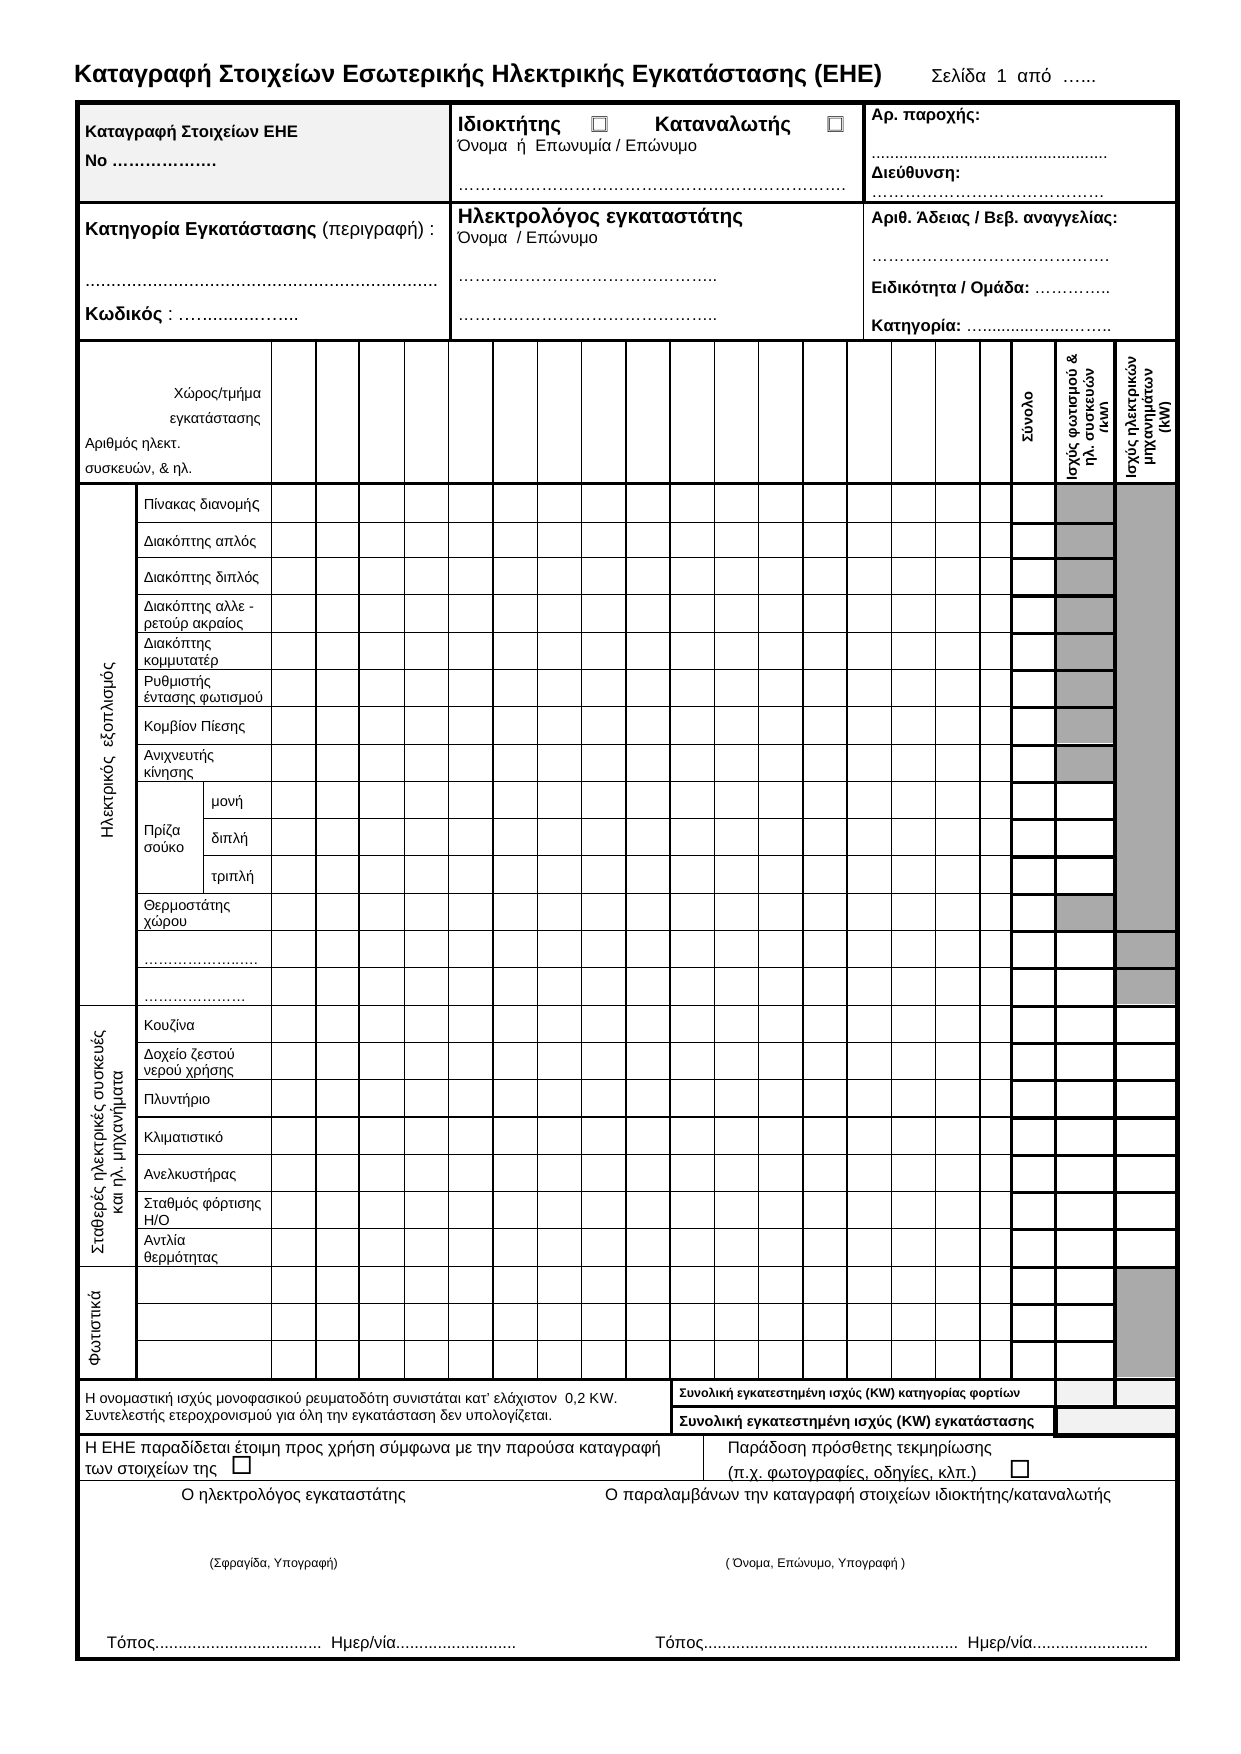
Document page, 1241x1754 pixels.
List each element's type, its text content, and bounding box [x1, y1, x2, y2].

table_cell Η ΕΗΕ παραδίδεται έτοιμη προς χρήση σύμφωνα με την παρούσα καταγραφή των στοιχείων της [80, 1436, 703, 1480]
table_cell [759, 894, 802, 930]
table_cell [848, 633, 891, 669]
table_cell [538, 485, 581, 522]
table_cell [582, 558, 625, 594]
table_cell [671, 1080, 714, 1116]
table_cell [449, 968, 492, 1004]
table_cell [449, 819, 492, 855]
table_cell [848, 342, 891, 482]
table_cell [405, 1192, 448, 1228]
table_cell [1057, 821, 1113, 855]
table_cell [360, 931, 404, 967]
table_cell [759, 1267, 802, 1303]
table_cell [1057, 560, 1113, 594]
table_cell [272, 558, 315, 594]
table_cell [981, 1118, 1010, 1154]
table_cell [1117, 1157, 1175, 1191]
table_cell [405, 1229, 448, 1266]
table_cell [272, 894, 315, 930]
table_cell [582, 595, 625, 632]
table_cell [494, 1229, 537, 1266]
table_cell [804, 707, 846, 743]
table_cell [405, 856, 448, 893]
table_cell [892, 1043, 935, 1079]
table_cell [892, 782, 935, 818]
table_cell [538, 1006, 581, 1042]
table_cell [1057, 1269, 1113, 1303]
table_cell [1117, 933, 1175, 967]
table_cell [848, 819, 891, 855]
table_cell [494, 1080, 537, 1116]
table_cell [272, 782, 315, 818]
table_cell [360, 595, 404, 632]
table_cell [759, 1043, 802, 1079]
table_cell [715, 745, 758, 781]
table_cell [494, 342, 537, 482]
table_cell [360, 1267, 404, 1303]
table_cell [759, 1192, 802, 1228]
table_cell [1013, 709, 1054, 743]
table_cell [715, 1304, 758, 1340]
table_cell [627, 595, 669, 632]
table_cell [759, 1080, 802, 1116]
table_cell [804, 485, 846, 522]
table_cell [804, 1080, 846, 1116]
table_cell [715, 1006, 758, 1042]
table_cell [1013, 1231, 1054, 1266]
table_cell [892, 485, 935, 522]
table_cell [582, 670, 625, 706]
table_cell [981, 1267, 1010, 1303]
table_cell [272, 1267, 315, 1303]
table_cell ………………… [138, 968, 271, 1004]
table_cell [627, 342, 669, 482]
table_cell [892, 856, 935, 893]
table_cell [936, 558, 979, 594]
table_cell [494, 485, 537, 522]
table_cell [936, 1192, 979, 1228]
table_cell [671, 342, 714, 482]
table_cell [317, 1192, 358, 1228]
table_cell [936, 523, 979, 557]
table_cell [538, 1267, 581, 1303]
table_cell [671, 707, 714, 743]
table_cell τριπλή [204, 856, 271, 893]
table_cell [892, 342, 935, 482]
table_cell [1057, 525, 1113, 557]
table_cell [449, 342, 492, 482]
table_cell [1057, 859, 1113, 893]
table_cell [892, 1118, 935, 1154]
table_cell [405, 1155, 448, 1191]
table_cell [317, 856, 358, 893]
table_cell [671, 968, 714, 1004]
table_cell [936, 633, 979, 669]
table_cell [848, 1267, 891, 1303]
table_cell [272, 485, 315, 522]
table_cell [627, 1267, 669, 1303]
table_cell [627, 633, 669, 669]
table_cell [936, 745, 979, 781]
table_cell [360, 633, 404, 669]
table_cell [360, 707, 404, 743]
table_cell [715, 633, 758, 669]
table_cell [538, 819, 581, 855]
table_cell [582, 1304, 625, 1340]
table_cell [759, 856, 802, 893]
table_cell [494, 745, 537, 781]
table_cell [1013, 598, 1054, 632]
table_cell [892, 1229, 935, 1266]
table_cell [848, 931, 891, 967]
table_cell [582, 1267, 625, 1303]
table_cell [981, 558, 1010, 594]
table_cell [627, 931, 669, 967]
table_cell [494, 1043, 537, 1079]
table_cell [405, 1006, 448, 1042]
table_cell [494, 1118, 537, 1154]
table_cell [627, 819, 669, 855]
table_cell [1058, 1409, 1175, 1433]
table_cell [936, 1080, 979, 1116]
table_cell [715, 1192, 758, 1228]
table_cell [627, 670, 669, 706]
table_cell [671, 558, 714, 594]
table_cell [449, 1304, 492, 1340]
table_cell [804, 595, 846, 632]
table_cell [704, 1436, 720, 1480]
table_cell Πλυντήριο [138, 1080, 271, 1116]
table_cell [1057, 635, 1113, 669]
table_cell [936, 595, 979, 632]
table_cell [317, 782, 358, 818]
table_cell [1057, 970, 1113, 1004]
table_cell [538, 707, 581, 743]
table_cell [449, 745, 492, 781]
table_cell [804, 1155, 846, 1191]
table_cell [449, 633, 492, 669]
table_cell Πρίζα σούκο [138, 818, 203, 855]
table_cell [272, 968, 315, 1004]
table_cell [715, 485, 758, 522]
table_cell [538, 342, 581, 482]
table_cell Σταθμός φόρτισης Η/Ο [138, 1192, 271, 1228]
table_cell [272, 523, 315, 557]
table_cell [360, 1192, 404, 1228]
table_cell [671, 633, 714, 669]
table_cell [804, 1267, 846, 1303]
table_cell [1013, 1157, 1054, 1191]
table_cell [1013, 1194, 1054, 1228]
table_cell [848, 894, 891, 930]
table_cell [582, 1229, 625, 1266]
table_cell [804, 1118, 846, 1154]
table_cell [494, 523, 537, 557]
table_cell [848, 1155, 891, 1191]
table_cell [317, 523, 358, 557]
table_cell [892, 745, 935, 781]
table_cell [715, 1267, 758, 1303]
table_cell [627, 1304, 669, 1340]
table_cell [405, 1304, 448, 1340]
table_cell [1057, 1306, 1113, 1340]
table_cell [981, 523, 1010, 557]
table_cell [360, 819, 404, 855]
table_cell [627, 1006, 669, 1042]
table_cell [1117, 1008, 1175, 1042]
table_cell [1057, 1008, 1113, 1042]
table_cell [715, 931, 758, 967]
table_cell [1057, 784, 1113, 818]
table_cell [804, 558, 846, 594]
table_cell [1117, 1120, 1175, 1154]
table_cell [538, 633, 581, 669]
table_cell [449, 1267, 492, 1303]
table_cell [715, 558, 758, 594]
table_cell Σύνολο [1013, 342, 1054, 482]
table_cell [627, 1341, 669, 1377]
table_cell [449, 782, 492, 818]
table_cell [627, 1118, 669, 1154]
table_cell [1057, 1082, 1113, 1116]
table_cell [538, 782, 581, 818]
table_cell [494, 1267, 537, 1303]
table_cell [494, 670, 537, 706]
table_cell [627, 894, 669, 930]
table_cell [405, 819, 448, 855]
table_cell [494, 707, 537, 743]
table_cell [759, 707, 802, 743]
text Καταγραφή Στοιχείων Εσωτερικής Ηλεκτρικής Εγκατάστασης (ΕΗΕ) Σελίδα 1 από …... [74, 59, 1175, 88]
table_cell [1013, 784, 1054, 818]
table_cell Σταθερές ηλεκτρικές συσκευές και ηλ. μηχανήματα [80, 1006, 135, 1266]
table_cell Διακόπτης διπλός [138, 558, 271, 594]
table_cell [627, 1192, 669, 1228]
table_cell [582, 968, 625, 1004]
table_cell Κλιματιστικό [138, 1118, 271, 1154]
table_cell [759, 931, 802, 967]
table_cell [449, 1080, 492, 1116]
table_cell [582, 1006, 625, 1042]
table_cell [715, 968, 758, 1004]
table_cell [804, 670, 846, 706]
table_cell [1117, 1194, 1175, 1228]
table_cell [848, 485, 891, 522]
table_cell Διακόπτης κομμυτατέρ [138, 633, 271, 669]
table_cell [538, 558, 581, 594]
table_cell [671, 819, 714, 855]
table_cell [360, 856, 404, 893]
table_cell [804, 856, 846, 893]
table_cell [272, 342, 315, 482]
table_cell [582, 1341, 625, 1377]
table_cell [449, 558, 492, 594]
table_cell [494, 819, 537, 855]
table_cell [715, 894, 758, 930]
table_cell [449, 856, 492, 893]
table_cell [494, 856, 537, 893]
table_cell [1057, 485, 1113, 522]
table_cell [892, 819, 935, 855]
table_cell [1117, 1082, 1175, 1116]
table_cell [317, 931, 358, 967]
table_cell [759, 523, 802, 557]
table_cell [582, 523, 625, 557]
table_cell [848, 1080, 891, 1116]
table_cell [1117, 1269, 1175, 1377]
table_cell [360, 485, 404, 522]
table_cell [317, 1341, 358, 1377]
table_cell [804, 1229, 846, 1266]
table_cell [360, 968, 404, 1004]
table_cell [981, 633, 1010, 669]
table_cell [892, 558, 935, 594]
table_cell [936, 670, 979, 706]
table_cell [138, 1341, 271, 1377]
table_cell [1057, 672, 1113, 706]
table_cell [582, 782, 625, 818]
table_cell Κουζίνα [138, 1006, 271, 1042]
table_cell [715, 342, 758, 482]
table_cell [981, 968, 1010, 1004]
table_cell Πίνακας διανομής [138, 485, 271, 522]
table_cell [804, 894, 846, 930]
table_cell [494, 894, 537, 930]
table_cell [936, 1267, 979, 1303]
table_cell [317, 1229, 358, 1266]
table_cell [671, 1118, 714, 1154]
table_cell [405, 670, 448, 706]
table_cell [671, 894, 714, 930]
table_cell [1117, 485, 1175, 930]
table_cell [759, 558, 802, 594]
table_cell [582, 633, 625, 669]
table_cell [405, 523, 448, 557]
table_cell [317, 968, 358, 1004]
table_cell Ισχύς ηλεκτρικών μηχανημάτων (kW) [1117, 342, 1175, 482]
table_cell [1057, 709, 1113, 743]
table_cell [1117, 970, 1175, 1004]
table_cell [804, 782, 846, 818]
table_cell [272, 931, 315, 967]
table_cell [759, 782, 802, 818]
table_cell [892, 1267, 935, 1303]
table_cell Συνολική εγκατεστημένη ισχύς (KW) κατηγορίας φορτίων [673, 1381, 1054, 1404]
table_cell [759, 633, 802, 669]
table_cell Ηλεκτρικός εξοπλισμός [80, 485, 135, 1004]
table_cell [494, 931, 537, 967]
table_cell [759, 342, 802, 482]
table_cell [538, 1043, 581, 1079]
table_cell [405, 894, 448, 930]
table_cell [1057, 933, 1113, 967]
table_cell [671, 931, 714, 967]
table_cell [582, 342, 625, 482]
table_cell [360, 1229, 404, 1266]
table_cell [981, 1080, 1010, 1116]
table_cell [1117, 1231, 1175, 1266]
table_cell [405, 1080, 448, 1116]
table_cell [405, 745, 448, 781]
table_cell [272, 745, 315, 781]
table_cell [759, 1304, 802, 1340]
table_cell [804, 1006, 846, 1042]
table_cell [360, 558, 404, 594]
table_cell [449, 1155, 492, 1191]
table_cell ………………..…. [138, 931, 271, 967]
table_cell [981, 670, 1010, 706]
table_cell [1013, 747, 1054, 781]
table_cell [538, 856, 581, 893]
table_cell [1057, 1231, 1113, 1266]
table_cell [848, 707, 891, 743]
table_cell Ηλεκτρολόγος εγκαταστάτης Όνομα / Επώνυμο ……………………………………….. ……………………………………….. [452, 204, 863, 338]
table_cell [538, 670, 581, 706]
table_cell [627, 485, 669, 522]
table_cell [138, 855, 203, 893]
table_cell [317, 595, 358, 632]
table_cell [671, 1155, 714, 1191]
table_cell [627, 745, 669, 781]
table_cell [848, 1043, 891, 1079]
table_cell [981, 485, 1010, 522]
table_cell [627, 782, 669, 818]
table_cell [317, 1006, 358, 1042]
table_cell [936, 1304, 979, 1340]
table_cell [671, 1267, 714, 1303]
table_cell Χώρος/τμήμα εγκατάστασης Αριθμός ηλεκτ. συσκευών, & ηλ. εξοπλισμού, μηχανημάτων [80, 342, 271, 482]
table_cell [627, 1080, 669, 1116]
table_cell διπλή [204, 819, 271, 855]
table_cell Διακόπτης αλλε -ρετούρ ακραίος [138, 595, 271, 632]
table_cell [582, 485, 625, 522]
table_cell [317, 894, 358, 930]
table_cell [759, 1229, 802, 1266]
table_cell [715, 1118, 758, 1154]
table_cell [1013, 560, 1054, 594]
table_cell [627, 707, 669, 743]
table_cell [360, 1341, 404, 1377]
table_cell [1117, 1045, 1175, 1079]
table_cell [317, 558, 358, 594]
table_cell [848, 1192, 891, 1228]
table_cell [538, 1341, 581, 1377]
table_cell [804, 745, 846, 781]
table_cell [981, 1155, 1010, 1191]
table_cell [494, 1341, 537, 1377]
table_cell [360, 745, 404, 781]
table_cell [981, 1341, 1010, 1377]
table_cell [360, 1006, 404, 1042]
table_cell [804, 1043, 846, 1079]
table_cell [538, 595, 581, 632]
table_cell [494, 1304, 537, 1340]
table_cell [317, 819, 358, 855]
table_cell [715, 1229, 758, 1266]
table_cell [981, 595, 1010, 632]
table_cell [936, 856, 979, 893]
table_header Ιδιοκτήτης Καταναλωτής Όνομα ή Επωνυμία / Επώνυμο ……………………………………………………………. [452, 105, 862, 201]
table_cell [759, 1155, 802, 1191]
table_cell Η ονομαστική ισχύς μονοφασικού ρευματοδότη συνιστάται κατ’ ελάχιστον 0,2 ΚW. Συντελεστής ετεροχρονισμού για όλη την εγκατάσταση δεν υπολογίζεται. [80, 1381, 670, 1433]
table_cell [715, 1341, 758, 1377]
table_cell Δοχείο ζεστού νερού χρήσης [138, 1043, 271, 1079]
table_cell [449, 931, 492, 967]
table_cell [360, 1304, 404, 1340]
table_cell [494, 558, 537, 594]
table_cell [1013, 672, 1054, 706]
table_cell [981, 894, 1010, 930]
table_cell Συνολική εγκατεστημένη ισχύς (KW) εγκατάστασης [673, 1408, 1053, 1433]
table_cell [405, 1267, 448, 1303]
table_cell [848, 595, 891, 632]
table_cell [317, 1080, 358, 1116]
table_cell [892, 931, 935, 967]
table_cell [981, 745, 1010, 781]
table_cell [360, 670, 404, 706]
table_cell [892, 707, 935, 743]
table_cell [449, 670, 492, 706]
table_cell [582, 819, 625, 855]
table_cell [671, 485, 714, 522]
table_cell [1013, 1008, 1054, 1042]
table_cell [360, 342, 404, 482]
table_cell [848, 856, 891, 893]
table_cell [848, 745, 891, 781]
table_cell [671, 1341, 714, 1377]
table_cell [1117, 1381, 1175, 1404]
table_cell [538, 745, 581, 781]
table_cell [538, 523, 581, 557]
table_cell [981, 707, 1010, 743]
table_cell [804, 1304, 846, 1340]
table_header Αρ. παροχής: ................................................... Διεύθυνση: …………………………………… [866, 105, 1175, 201]
table_cell [405, 968, 448, 1004]
table_cell Ρυθμιστής έντασης φωτισμού [138, 670, 271, 706]
table_cell [582, 745, 625, 781]
table_cell [449, 707, 492, 743]
table_cell [671, 523, 714, 557]
table_cell [759, 485, 802, 522]
table_cell [1013, 485, 1054, 522]
table_cell [1057, 1157, 1113, 1191]
table_cell [582, 931, 625, 967]
table_cell [627, 856, 669, 893]
table_cell [1013, 821, 1054, 855]
table_cell [892, 1304, 935, 1340]
table_header Καταγραφή Στοιχείων ΕΗΕ Νο ………………. [80, 105, 449, 201]
table_cell [494, 782, 537, 818]
table_cell [1013, 1082, 1054, 1116]
table_cell [936, 819, 979, 855]
table_cell [538, 1192, 581, 1228]
table_cell [360, 1080, 404, 1116]
table_cell [759, 1341, 802, 1377]
table_cell [804, 819, 846, 855]
table_cell Διακόπτης απλός [138, 523, 271, 557]
table_cell [1057, 1343, 1113, 1377]
table_cell [671, 1229, 714, 1266]
table_cell [936, 894, 979, 930]
table_cell [317, 745, 358, 781]
table_cell [892, 595, 935, 632]
table_cell [1013, 525, 1054, 557]
table_cell [848, 1229, 891, 1266]
table_cell [317, 633, 358, 669]
table_cell [981, 1229, 1010, 1266]
table_cell [272, 1006, 315, 1042]
table_cell [582, 1118, 625, 1154]
table_cell [1057, 1045, 1113, 1079]
table_cell [1013, 1343, 1054, 1377]
table_cell [317, 707, 358, 743]
table_cell [1013, 933, 1054, 967]
table_cell [449, 1118, 492, 1154]
table_cell [272, 1043, 315, 1079]
table_cell [538, 894, 581, 930]
table_cell [405, 595, 448, 632]
table_cell [272, 1341, 315, 1377]
table_cell [892, 633, 935, 669]
table_cell [582, 1080, 625, 1116]
table_cell [449, 485, 492, 522]
table_cell [848, 1118, 891, 1154]
table_cell [449, 1341, 492, 1377]
table_cell [671, 670, 714, 706]
table_cell [405, 782, 448, 818]
table_cell Ο ηλεκτρολόγος εγκαταστάτης O παραλαμβάνων την καταγραφή στοιχείων ιδιοκτήτης/καταναλωτής (Σφραγίδα, Υπογραφή) ( Όνομα, Επώνυμο, Υπογραφή ) Τόπος.................................... Ημερ/νία.......................... Τόπος....................................................... Ημερ/νία......................... [80, 1481, 1175, 1656]
table_cell [1057, 1381, 1113, 1404]
table_cell [582, 1192, 625, 1228]
table_cell [1013, 1269, 1054, 1303]
table_cell [360, 523, 404, 557]
table_cell [494, 1155, 537, 1191]
table_cell [715, 1080, 758, 1116]
table_cell [804, 523, 846, 557]
table_cell [449, 595, 492, 632]
table_cell [671, 856, 714, 893]
table_cell [892, 1155, 935, 1191]
table_cell [936, 485, 979, 522]
table_cell [272, 1229, 315, 1266]
table_cell [138, 782, 203, 818]
table_cell [582, 1155, 625, 1191]
table_cell [272, 595, 315, 632]
table_cell [981, 856, 1010, 893]
table_cell [981, 1006, 1010, 1042]
table_cell [317, 1118, 358, 1154]
table_cell [494, 1192, 537, 1228]
table_cell [317, 1304, 358, 1340]
table_cell [138, 1267, 271, 1303]
table_cell [804, 931, 846, 967]
table_cell [936, 931, 979, 967]
table_cell [892, 1080, 935, 1116]
table_cell [538, 1229, 581, 1266]
table_cell [892, 523, 935, 557]
table_cell [538, 1080, 581, 1116]
table_cell [848, 1006, 891, 1042]
table_cell [936, 1118, 979, 1154]
table_cell [272, 707, 315, 743]
table_cell [1013, 1120, 1054, 1154]
table_cell [981, 1043, 1010, 1079]
table_cell [1013, 970, 1054, 1004]
table_cell [317, 342, 358, 482]
table_cell [405, 633, 448, 669]
table_cell [981, 782, 1010, 818]
table_cell [671, 1043, 714, 1079]
table_cell [671, 595, 714, 632]
table_cell [360, 782, 404, 818]
table_cell [272, 1080, 315, 1116]
table_cell [804, 1192, 846, 1228]
table_cell [627, 968, 669, 1004]
table_cell [671, 1006, 714, 1042]
table_cell [538, 1155, 581, 1191]
table_cell [449, 1192, 492, 1228]
table_cell [848, 1341, 891, 1377]
table_cell [1057, 1120, 1113, 1154]
table_cell [317, 485, 358, 522]
table_cell [759, 745, 802, 781]
table_cell [1013, 896, 1054, 930]
table_cell [538, 968, 581, 1004]
table_cell [449, 1006, 492, 1042]
table_cell [671, 1192, 714, 1228]
table_cell [1057, 1194, 1113, 1228]
table_cell [405, 1118, 448, 1154]
table_cell [272, 1192, 315, 1228]
table_cell [582, 894, 625, 930]
table_cell [936, 1043, 979, 1079]
table_cell [405, 1043, 448, 1079]
table_cell [317, 1155, 358, 1191]
table_cell μονή [204, 782, 271, 818]
table_cell [892, 1192, 935, 1228]
table_cell [759, 595, 802, 632]
table_cell [272, 633, 315, 669]
table_cell [1013, 1045, 1054, 1079]
table_cell Αριθ. Άδειας / Βεβ. αναγγελίας: ……………………………………. Ειδικότητα / Ομάδα: ………….. Κατηγορία: …...........…....…….. [864, 204, 1175, 338]
table_cell [494, 1006, 537, 1042]
table_cell [627, 1043, 669, 1079]
table_cell [272, 1304, 315, 1340]
table_cell [627, 1155, 669, 1191]
table_cell [715, 1155, 758, 1191]
table_cell [582, 707, 625, 743]
table_cell [759, 1118, 802, 1154]
table_cell [582, 1043, 625, 1079]
table_cell [538, 931, 581, 967]
table_cell [936, 707, 979, 743]
table_cell [272, 856, 315, 893]
table_cell [848, 558, 891, 594]
table_cell [449, 1043, 492, 1079]
table_cell [1057, 747, 1113, 781]
table_cell Παράδοση πρόσθετης τεκμηρίωσης (π.χ. φωτογραφίες, οδηγίες, κλπ.) [720, 1436, 1175, 1480]
table_cell [715, 1043, 758, 1079]
table_cell [494, 968, 537, 1004]
table_cell [1013, 859, 1054, 893]
table_cell [272, 670, 315, 706]
table_cell [671, 1304, 714, 1340]
table_cell [759, 968, 802, 1004]
table_cell [936, 782, 979, 818]
table_cell [360, 894, 404, 930]
table_cell Κατηγορία Εγκατάστασης (περιγραφή) : .................................................................... Κωδικός : .…...........….... [80, 204, 449, 338]
table_cell [759, 670, 802, 706]
table_cell [981, 1304, 1010, 1340]
table_cell [848, 782, 891, 818]
table_cell [627, 558, 669, 594]
table_cell [936, 1006, 979, 1042]
table_cell [138, 1304, 271, 1340]
table_cell [317, 670, 358, 706]
table_cell [272, 1118, 315, 1154]
table_cell [272, 1155, 315, 1191]
table_cell [759, 819, 802, 855]
table_cell Φωτιστικά [80, 1267, 135, 1377]
table_cell [715, 595, 758, 632]
table_cell [936, 342, 979, 482]
table_cell [892, 670, 935, 706]
table_cell [759, 1006, 802, 1042]
table_cell [715, 670, 758, 706]
table_cell [715, 856, 758, 893]
table_cell [627, 523, 669, 557]
table_cell [804, 968, 846, 1004]
table_cell [449, 523, 492, 557]
table_cell [1013, 1306, 1054, 1340]
table_cell [538, 1304, 581, 1340]
table_cell [936, 1341, 979, 1377]
table_cell Θερμοστάτης χώρου [138, 894, 271, 930]
table_cell Ανιχνευτής κίνησης [138, 745, 271, 781]
table_cell [494, 595, 537, 632]
table_cell [405, 707, 448, 743]
table_cell [892, 968, 935, 1004]
table_cell [804, 1341, 846, 1377]
table_cell [317, 1043, 358, 1079]
table_cell [671, 782, 714, 818]
table_cell Ισχύς φωτισμού & ηλ. συσκευών (kW) [1057, 342, 1113, 482]
table_cell [360, 1155, 404, 1191]
table_cell [715, 782, 758, 818]
table_cell [936, 1229, 979, 1266]
table_cell [981, 342, 1010, 482]
table_cell Ανελκυστήρας [138, 1155, 271, 1191]
table_cell [627, 1229, 669, 1266]
table_cell [981, 819, 1010, 855]
table_cell [494, 633, 537, 669]
table_cell [892, 1341, 935, 1377]
table_cell [848, 968, 891, 1004]
table_cell [360, 1043, 404, 1079]
table_cell [671, 745, 714, 781]
table_cell [715, 707, 758, 743]
table_cell [1057, 598, 1113, 632]
table_cell [449, 894, 492, 930]
table_cell [892, 894, 935, 930]
table_cell [804, 633, 846, 669]
table_cell [405, 485, 448, 522]
table_cell [804, 342, 846, 482]
table_cell [892, 1006, 935, 1042]
table_cell [449, 1229, 492, 1266]
table_cell [405, 558, 448, 594]
table_cell [848, 670, 891, 706]
table_cell [848, 1304, 891, 1340]
table_cell [360, 1118, 404, 1154]
table_cell [715, 523, 758, 557]
table_cell [936, 968, 979, 1004]
table_cell [272, 819, 315, 855]
table_cell [936, 1155, 979, 1191]
table_cell [715, 819, 758, 855]
table_cell [1013, 635, 1054, 669]
table_cell [405, 1341, 448, 1377]
table_cell [405, 342, 448, 482]
table_cell Αντλία θερμότητας [138, 1229, 271, 1266]
table_cell [317, 1267, 358, 1303]
table_cell [848, 523, 891, 557]
table_cell [981, 1192, 1010, 1228]
table_cell [1057, 896, 1113, 930]
table_cell [538, 1118, 581, 1154]
table_cell [405, 931, 448, 967]
table_cell [981, 931, 1010, 967]
table_cell [582, 856, 625, 893]
table_cell Κομβίον Πίεσης [138, 707, 271, 743]
